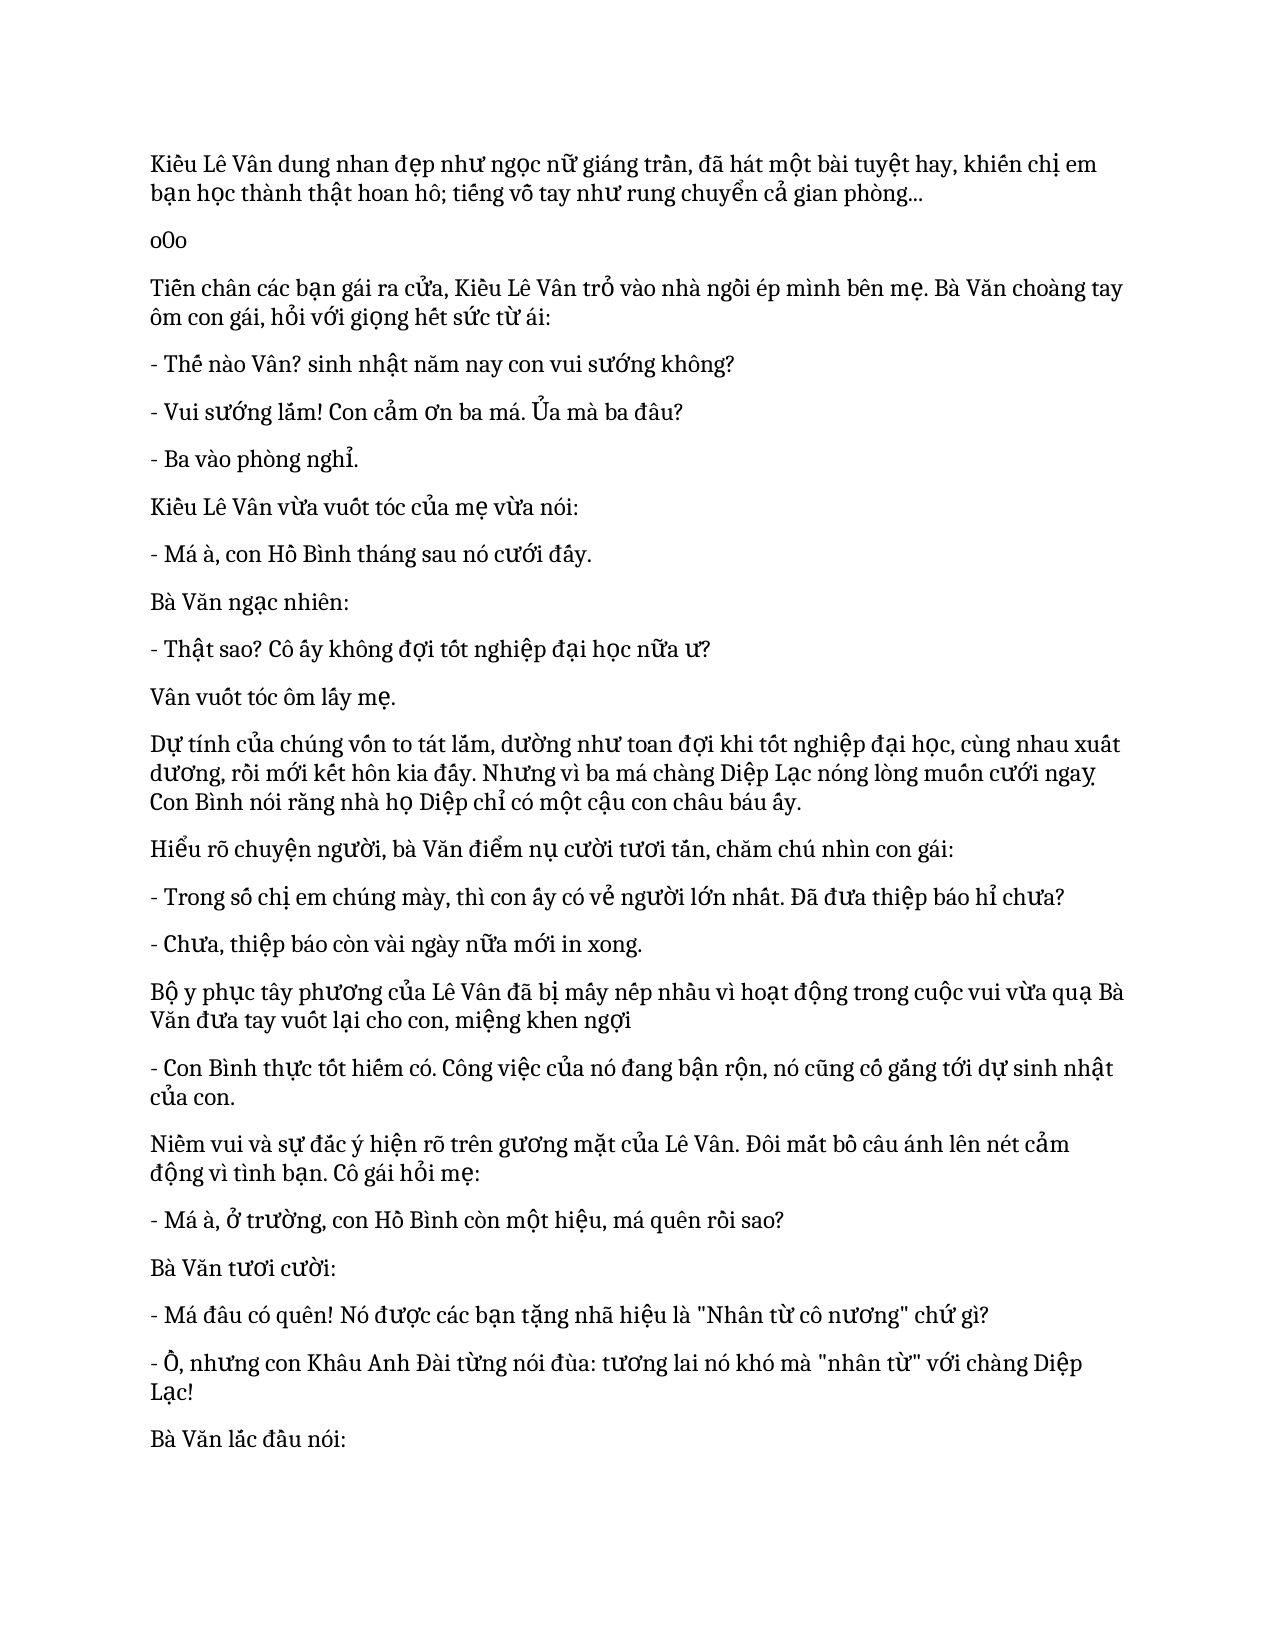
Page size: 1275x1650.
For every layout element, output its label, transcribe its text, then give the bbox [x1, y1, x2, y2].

text Vân vuốt tóc ôm lấy mẹ. [150, 682, 1125, 711]
text Bà Văn tươi cười: [150, 1254, 1125, 1282]
text - Má à, con Hồ Bình tháng sau nó cưới đấy. [150, 540, 1125, 569]
text Tiễn chân các bạn gái ra cửa, Kiều Lê Vân trỏ vào nhà ngồi ép mình bên mẹ. Bà Văn choàng tay ôm con gái, hỏi với giọng hết sức từ ái: [150, 274, 1125, 331]
text - Ồ, nhưng con Khâu Anh Đài từng nói đùa: tương lai nó khó mà "nhân từ" với chàng Diệp Lạc! [150, 1349, 1125, 1406]
text - Má đâu có quên! Nó được các bạn tặng nhã hiệu là "Nhân từ cô nương" chứ gì? [150, 1301, 1125, 1330]
text - Thế nào Vân? sinh nhật năm nay con vui sướng không? [150, 350, 1125, 379]
text - Trong số chị em chúng mày, thì con ấy có vẻ người lớn nhất. Đã đưa thiệp báo hỉ chưa? [150, 882, 1125, 911]
text - Má à, ở trường, con Hồ Bình còn một hiệu, má quên rồi sao? [150, 1206, 1125, 1235]
text - Vui sướng lắm! Con cảm ơn ba má. Ủa mà ba đâu? [150, 397, 1125, 426]
text Niềm vui và sự đắc ý hiện rõ trên gương mặt của Lê Vân. Đôi mắt bồ câu ánh lên nét cảm động vì tình bạn. Cô gái hỏi mẹ: [150, 1130, 1125, 1187]
text - Ba vào phòng nghỉ. [150, 445, 1125, 474]
text Bà Văn lắc đầu nói: [150, 1425, 1125, 1454]
text Hiểu rõ chuyện người, bà Văn điểm nụ cười tươi tắn, chăm chú nhìn con gái: [150, 835, 1125, 864]
text o0o [150, 226, 1125, 255]
text Dự tính của chúng vốn to tát lắm, dường như toan đợi khi tốt nghiệp đại học, cùng nhau xuất dương, rồi mới kết hôn kia đấy. Nhưng vì ba má chàng Diệp Lạc nóng lòng muốn cưới ngaỵ Con Bình nói rằng nhà họ Diệp chỉ có một cậu con châu báu ấy. [150, 730, 1125, 816]
text - Con Bình thực tốt hiếm có. Công việc của nó đang bận rộn, nó cũng cố gắng tới dự sinh nhật của con. [150, 1054, 1125, 1111]
text - Chưa, thiệp báo còn vài ngày nữa mới in xong. [150, 930, 1125, 959]
text Kiều Lê Vân vừa vuốt tóc của mẹ vừa nói: [150, 492, 1125, 521]
text Bà Văn ngạc nhiên: [150, 587, 1125, 616]
text - Thật sao? Cô ấy không đợi tốt nghiệp đại học nữa ư? [150, 635, 1125, 664]
text Bộ y phục tây phương của Lê Vân đã bị mấy nếp nhầu vì hoạt động trong cuộc vui vừa quạ Bà Văn đưa tay vuốt lại cho con, miệng khen ngợi [150, 977, 1125, 1035]
text Kiều Lê Vân dung nhan đẹp như ngọc nữ giáng trần, đã hát một bài tuyệt hay, khiến chị em bạn học thành thật hoan hô; tiếng vỗ tay như rung chuyển cả gian phòng... [150, 150, 1125, 207]
